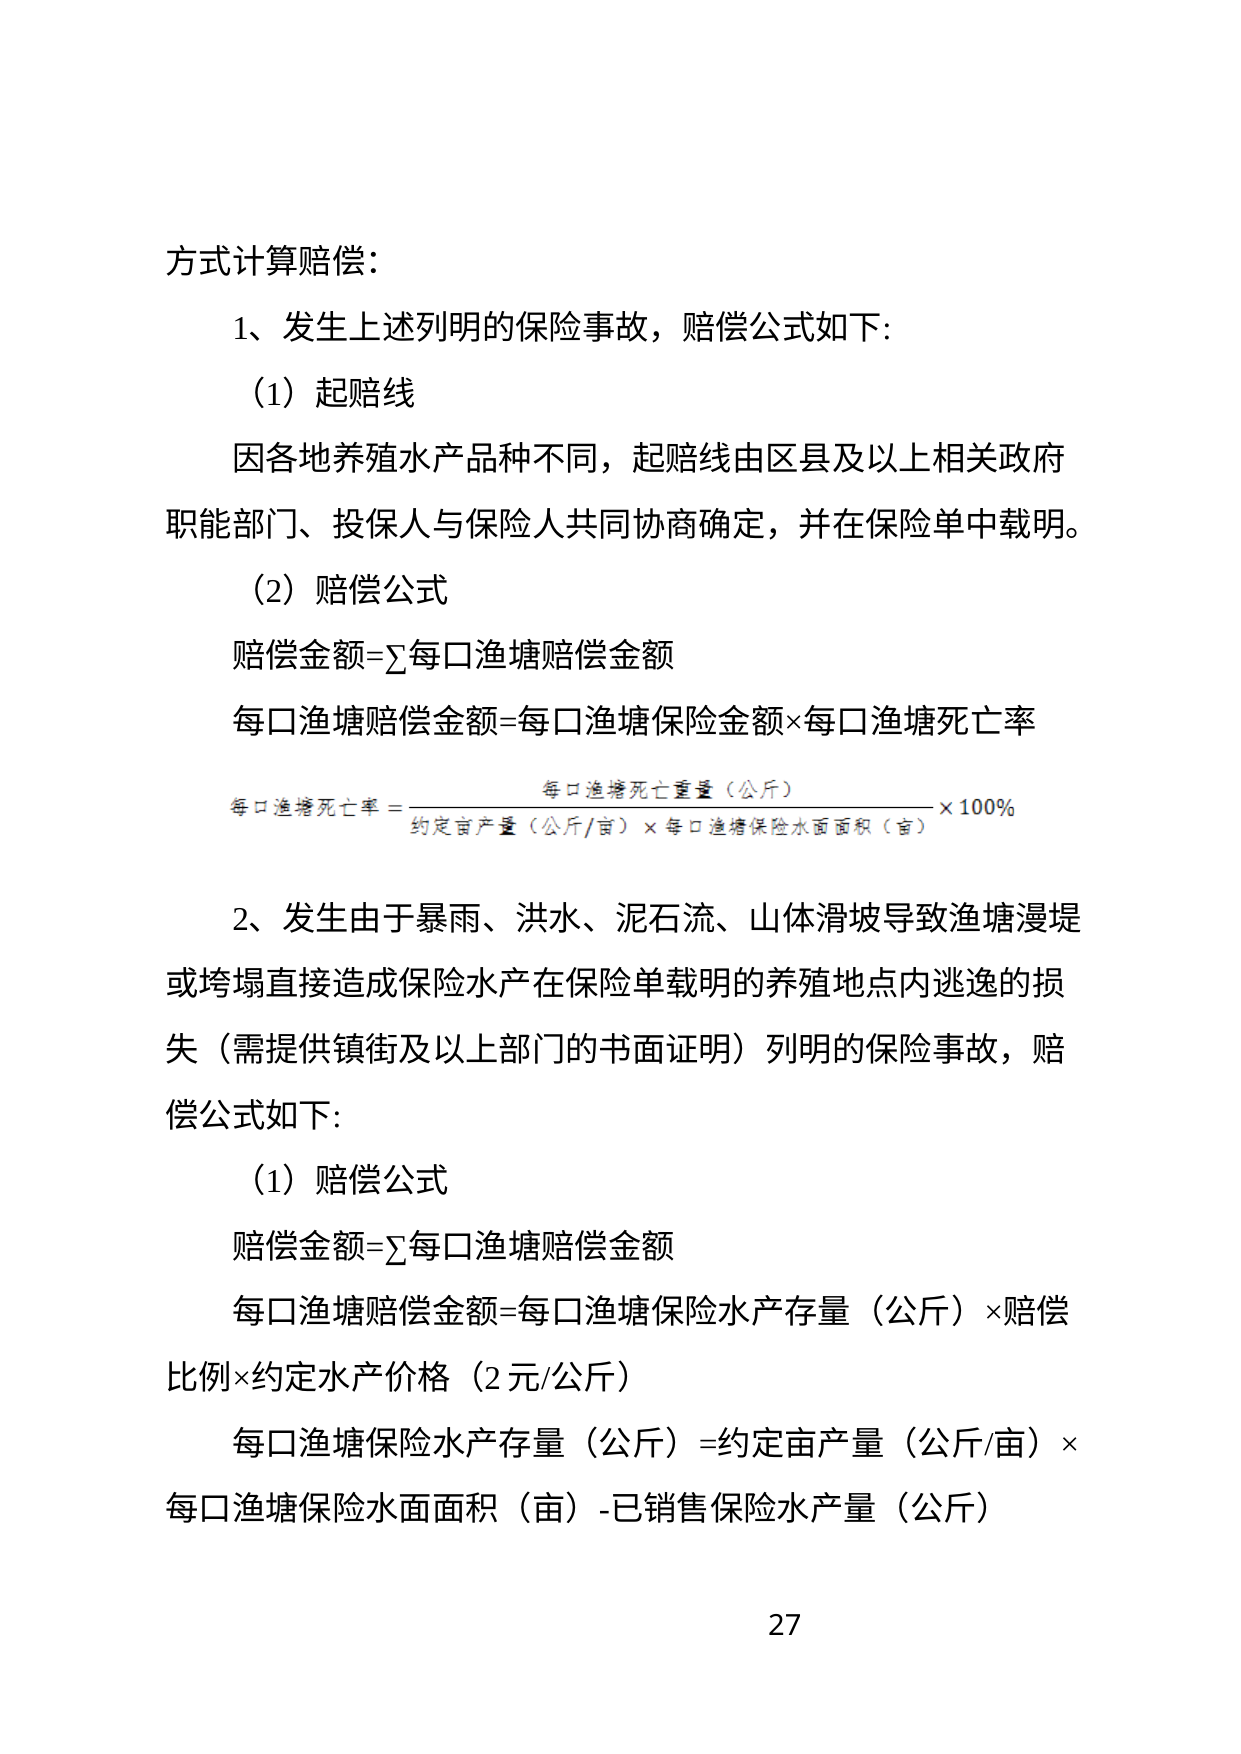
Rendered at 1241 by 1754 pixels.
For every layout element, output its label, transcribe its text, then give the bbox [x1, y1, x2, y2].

text （1）起赔线 [165, 358, 1087, 423]
text 2、发生由于暴雨、洪水、泥石流、山体滑坡导致渔塘漫堤或垮塌直接造成保险水产在保险单载明的养殖地点内逃逸的损失（需提供镇街及以上部门的书面证明）列明的保险事故，赔偿公式如下: [165, 883, 1087, 1145]
text 每口渔塘保险水产存量（公斤）=约定亩产量（公斤/亩）×每口渔塘保险水面面积（亩）-已销售保险水产量（公斤） [165, 1408, 1087, 1539]
text 赔偿金额=∑每口渔塘赔偿金额 [165, 1211, 1087, 1277]
text （2）赔偿公式 [165, 555, 1087, 620]
text （1）赔偿公式 [165, 1145, 1087, 1211]
text 每口渔塘赔偿金额=每口渔塘保险金额×每口渔塘死亡率 [165, 686, 1087, 752]
text 赔偿金额=∑每口渔塘赔偿金额 [165, 620, 1087, 686]
text 每口渔塘赔偿金额=每口渔塘保险水产存量（公斤）×赔偿比例×约定水产价格（2元/公斤） [165, 1277, 1087, 1408]
text 因各地养殖水产品种不同，起赔线由区县及以上相关政府职能部门、投保人与保险人共同协商确定，并在保险单中载明。 [165, 423, 1087, 555]
picture [228, 758, 1015, 856]
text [165, 227, 1087, 292]
text 1、发生上述列明的保险事故，赔偿公式如下: [165, 292, 1087, 358]
